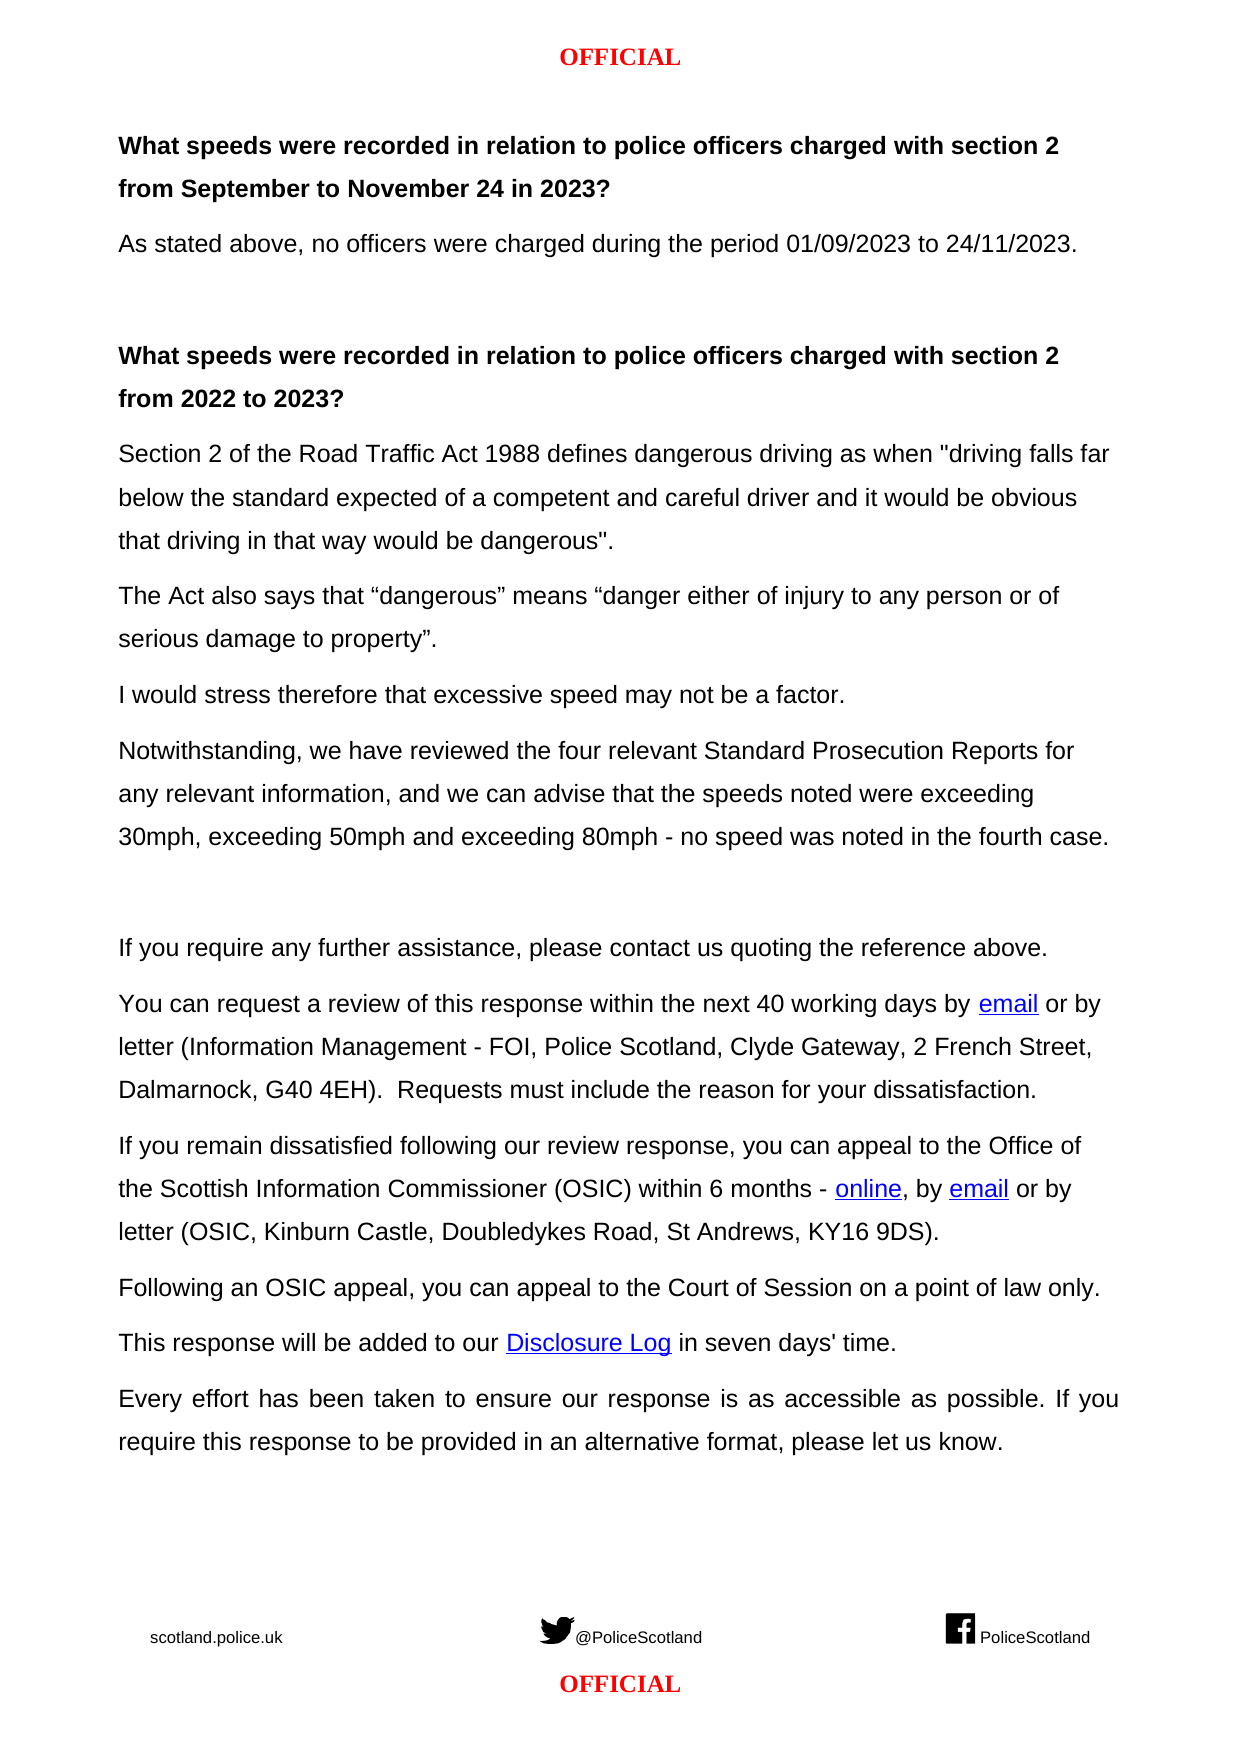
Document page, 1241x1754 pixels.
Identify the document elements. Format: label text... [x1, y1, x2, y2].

picture [945, 1613, 976, 1644]
text If you remain dissatisfied following our review response, you can appeal to the Office of the Scottish Information Commissioner (OSIC) within 6 months - online, by email or by letter (OSIC, Kinburn Castle, Doubledykes Road, St Andrews, KY16 9DS). [118, 1131, 1122, 1246]
text If you require any further assistance, please contact us quoting the reference above. [118, 933, 1122, 962]
text What speeds were recorded in relation to police officers charged with section 2 from September to November 24 in 2023? [118, 131, 1122, 202]
text Every effort has been taken to ensure our response is as accessible as possible. If you require this response to be provided in an alternative format, please let us know. [118, 1384, 1122, 1456]
text Section 2 of the Road Traffic Act 1988 defines dangerous driving as when "driving falls far below the standard expected of a competent and careful driver and it would be obvious that driving in that way would be dangerous". [118, 439, 1122, 554]
text You can request a review of this response within the next 40 working days by email or by letter (Information Management - FOI, Police Scotland, Clyde Gateway, 2 French Street, Dalmarnock, G40 4EH). Requests must include the reason for your dissatisfaction. [118, 989, 1122, 1104]
text The Act also says that “dangerous” means “danger either of injury to any person or of serious damage to property”. [118, 581, 1122, 653]
text What speeds were recorded in relation to police officers charged with section 2 from 2022 to 2023? [118, 341, 1122, 412]
text As stated above, no officers were charged during the period 01/09/2023 to 24/11/2023. [118, 229, 1122, 258]
text This response will be added to our Disclosure Log in seven days' time. [118, 1328, 1122, 1357]
text Following an OSIC appeal, you can appeal to the Court of Session on a point of law only. [118, 1272, 1122, 1301]
text I would stress therefore that excessive speed may not be a factor. [118, 680, 1122, 709]
picture [538, 1617, 575, 1644]
text Notwithstanding, we have reviewed the four relevant Standard Prosecution Reports for any relevant information, and we can advise that the speeds noted were exceeding 30mph, exceeding 50mph and exceeding 80mph - no speed was noted in the fourth case. [118, 736, 1122, 851]
